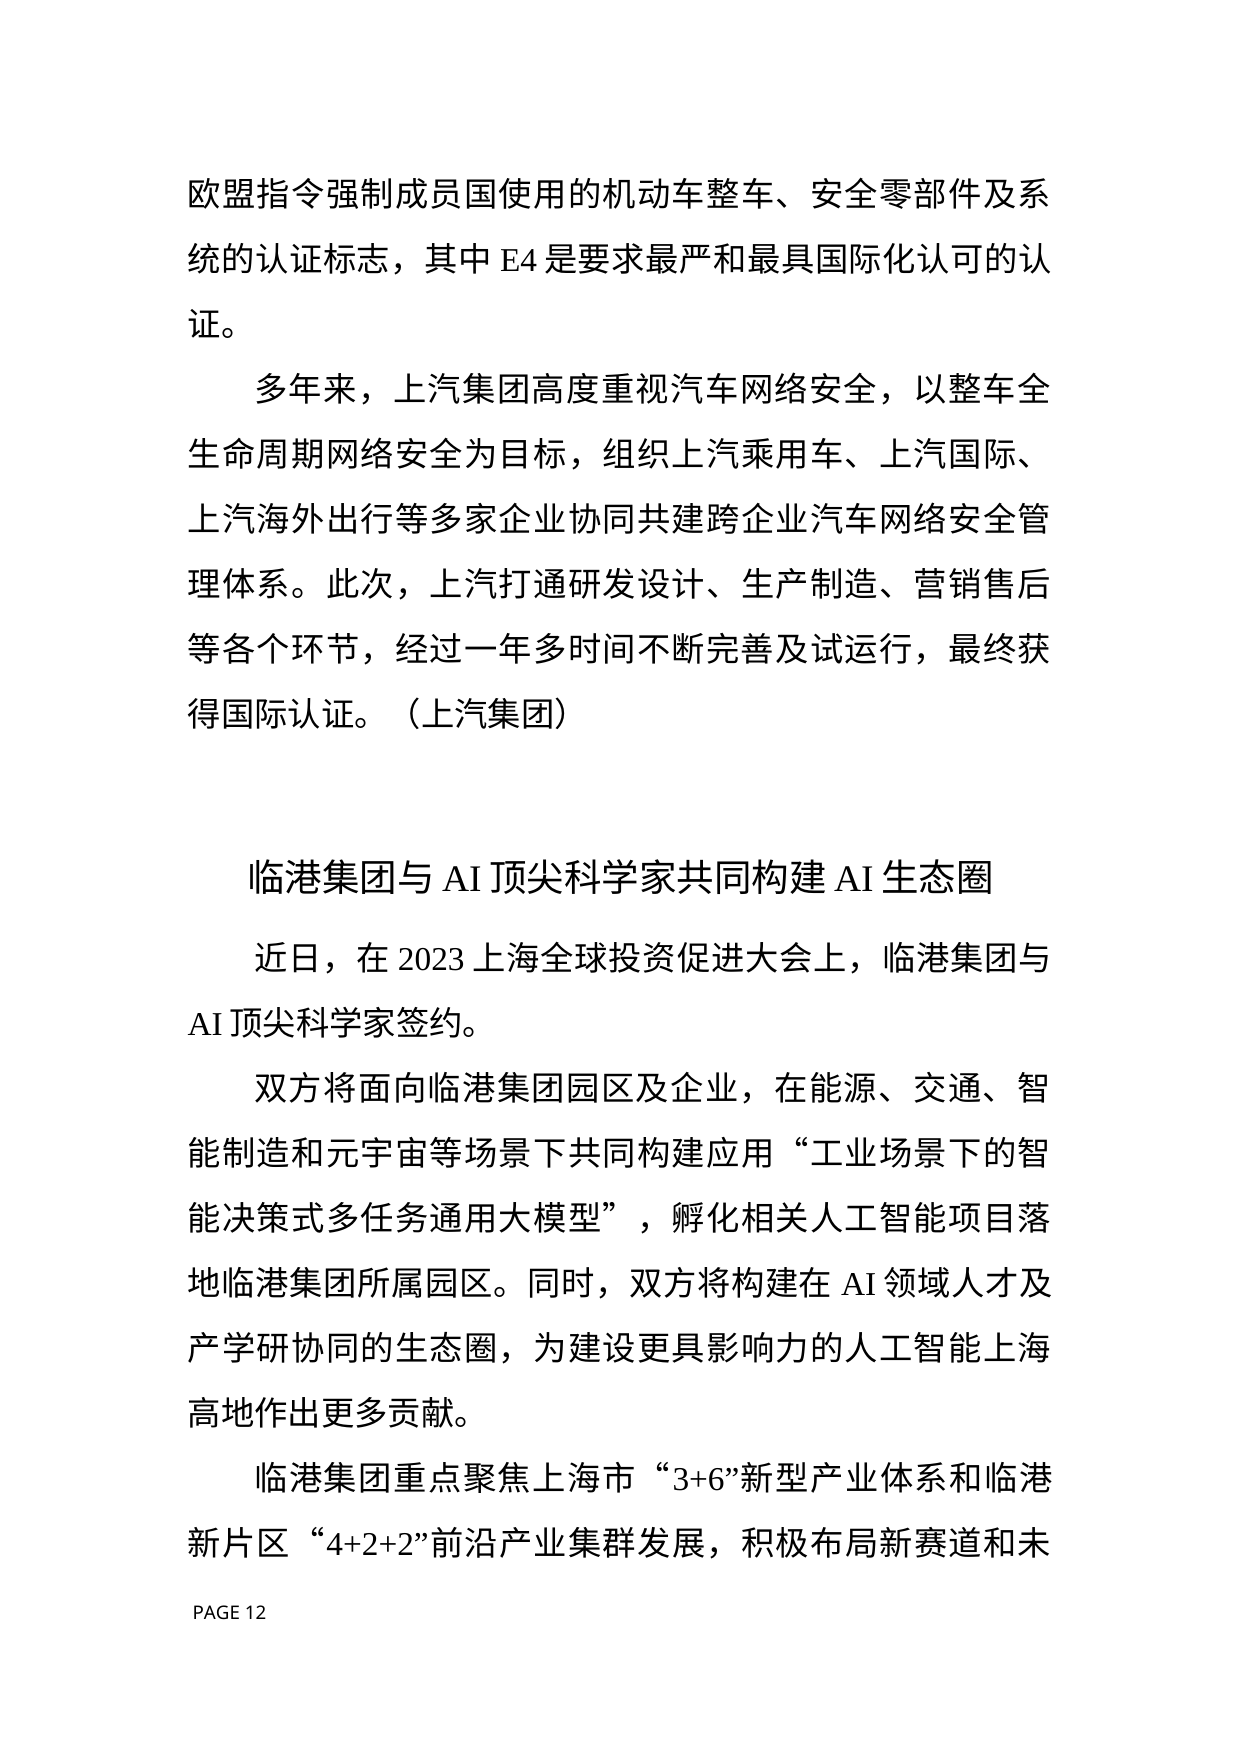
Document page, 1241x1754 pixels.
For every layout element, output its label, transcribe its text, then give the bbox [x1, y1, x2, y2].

list 多年来，上汽集团高度重视汽车网络安全，以整车全生命周期网络安全为目标，组织上汽乘用车、上汽国际、上汽海外出行等多家企业协同共建跨企业汽车网络安全管理体系。此次，上汽打通研发设计、生产制造、营销售后等各个环节，经过一年多时间不断完善及试运行，最终获得国际认证。（上汽集团） [187, 355, 1053, 745]
list 近日，在2023上海全球投资促进大会上，临港集团与AI顶尖科学家签约。 [187, 923, 1053, 1053]
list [187, 1443, 1053, 1573]
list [187, 160, 1053, 355]
list 双方将面向临港集团园区及企业，在能源、交通、智能制造和元宇宙等场景下共同构建应用“工业场景下的智能决策式多任务通用大模型”，孵化相关人工智能项目落地临港集团所属园区。同时，双方将构建在AI领域人才及产学研协同的生态圈，为建设更具影响力的人工智能上海高地作出更多贡献。 [187, 1053, 1053, 1443]
text 临港集团与AI顶尖科学家共同构建AI生态圈 [187, 842, 1053, 907]
